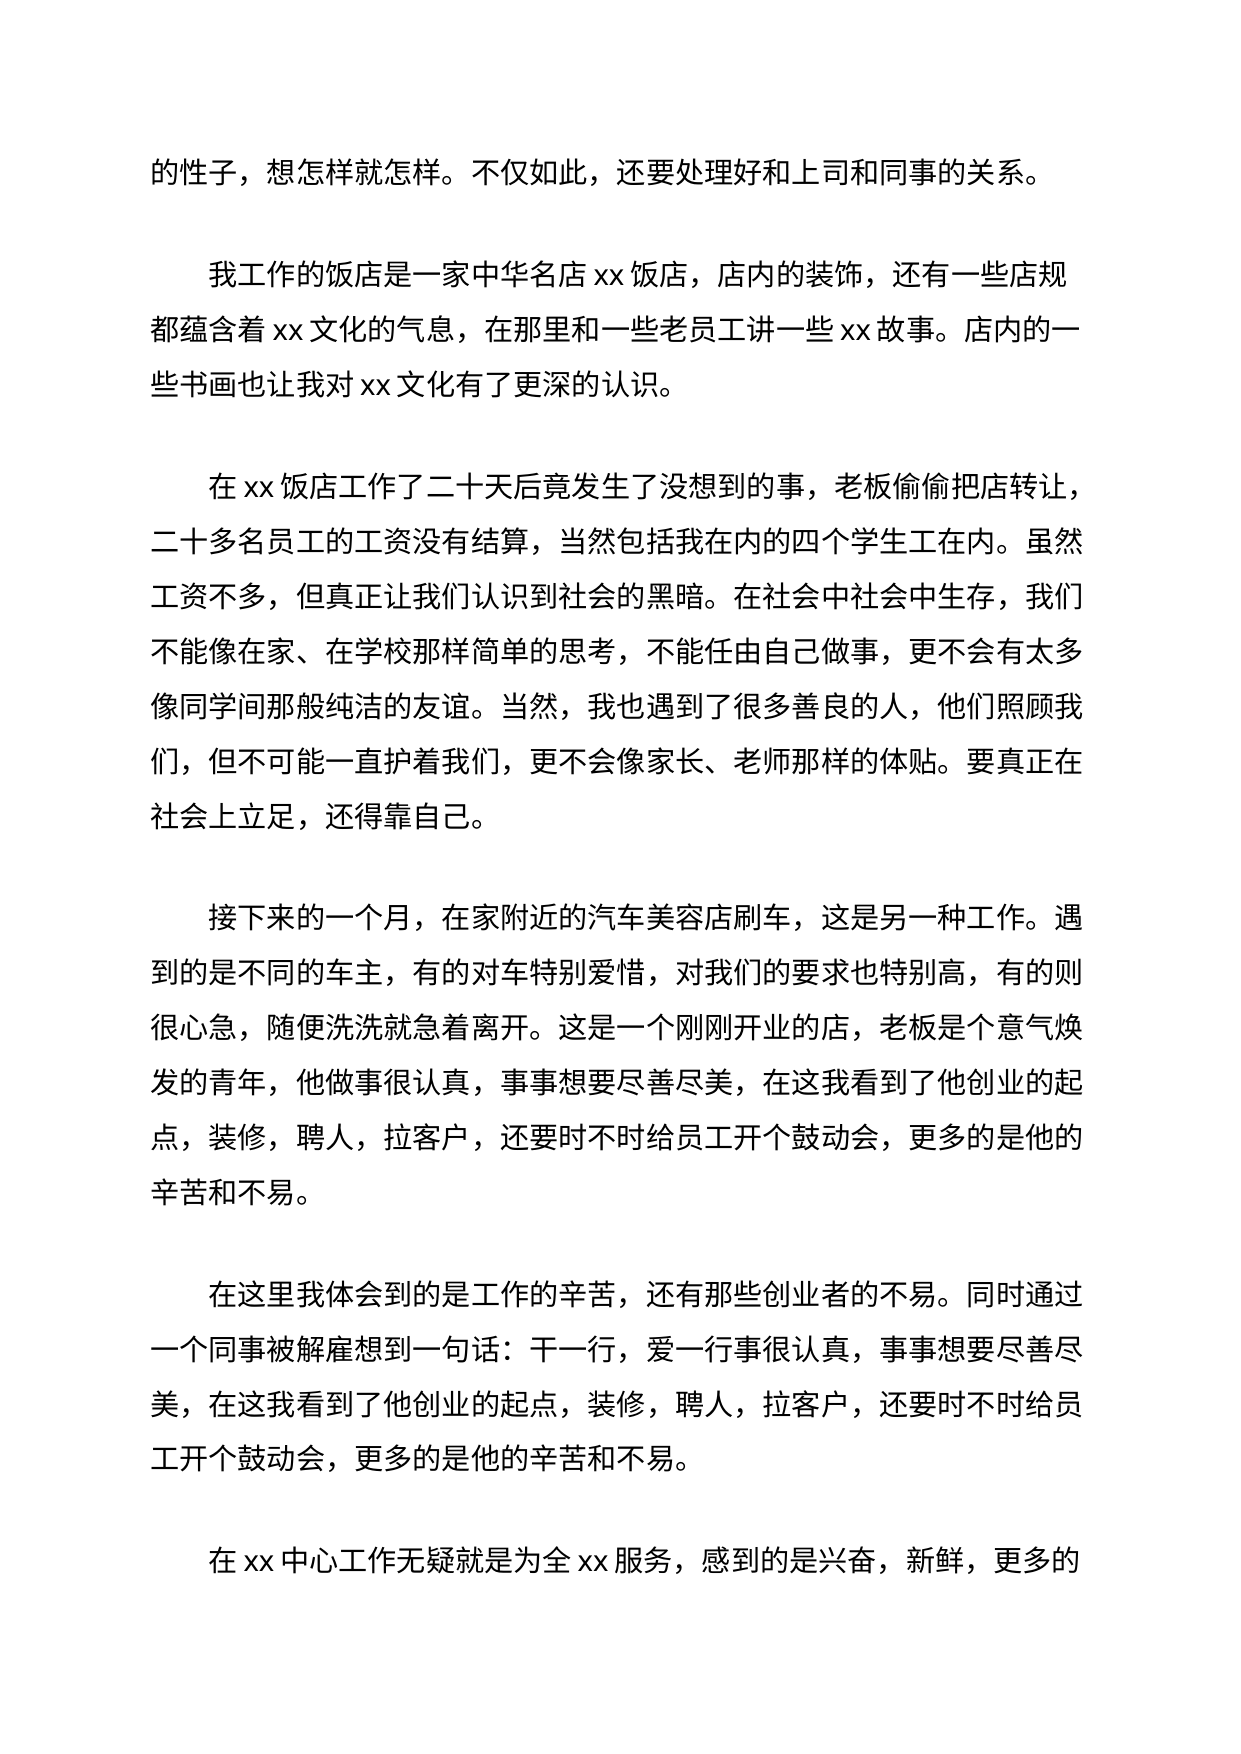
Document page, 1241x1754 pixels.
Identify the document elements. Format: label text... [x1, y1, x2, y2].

text 在这里我体会到的是工作的辛苦，还有那些创业者的不易。同时通过一个同事被解雇想到一句话：干一行，爱一行事很认真，事事想要尽善尽美，在这我看到了他创业的起点，装修，聘人，拉客户，还要时不时给员工开个鼓动会，更多的是他的辛苦和不易。 [150, 1271, 1090, 1478]
text 接下来的一个月，在家附近的汽车美容店刷车，这是另一种工作。遇到的是不同的车主，有的对车特别爱惜，对我们的要求也特别高，有的则很心急，随便洗洗就急着离开。这是一个刚刚开业的店，老板是个意气焕发的青年，他做事很认真，事事想要尽善尽美，在这我看到了他创业的起点，装修，聘人，拉客户，还要时不时给员工开个鼓动会，更多的是他的辛苦和不易。 [150, 895, 1090, 1212]
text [150, 1538, 1090, 1580]
text 在xx饭店工作了二十天后竟发生了没想到的事，老板偷偷把店转让，二十多名员工的工资没有结算，当然包括我在内的四个学生工在内。虽然工资不多，但真正让我们认识到社会的黑暗。在社会中社会中生存，我们不能像在家、在学校那样简单的思考，不能任由自己做事，更不会有太多像同学间那般纯洁的友谊。当然，我也遇到了很多善良的人，他们照顾我们，但不可能一直护着我们，更不会像家长、老师那样的体贴。要真正在社会上立足，还得靠自己。 [150, 464, 1090, 836]
text 我工作的饭店是一家中华名店xx饭店，店内的装饰，还有一些店规都蕴含着xx文化的气息，在那里和一些老员工讲一些xx故事。店内的一些书画也让我对xx文化有了更深的认识。 [150, 252, 1090, 404]
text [150, 150, 1090, 192]
